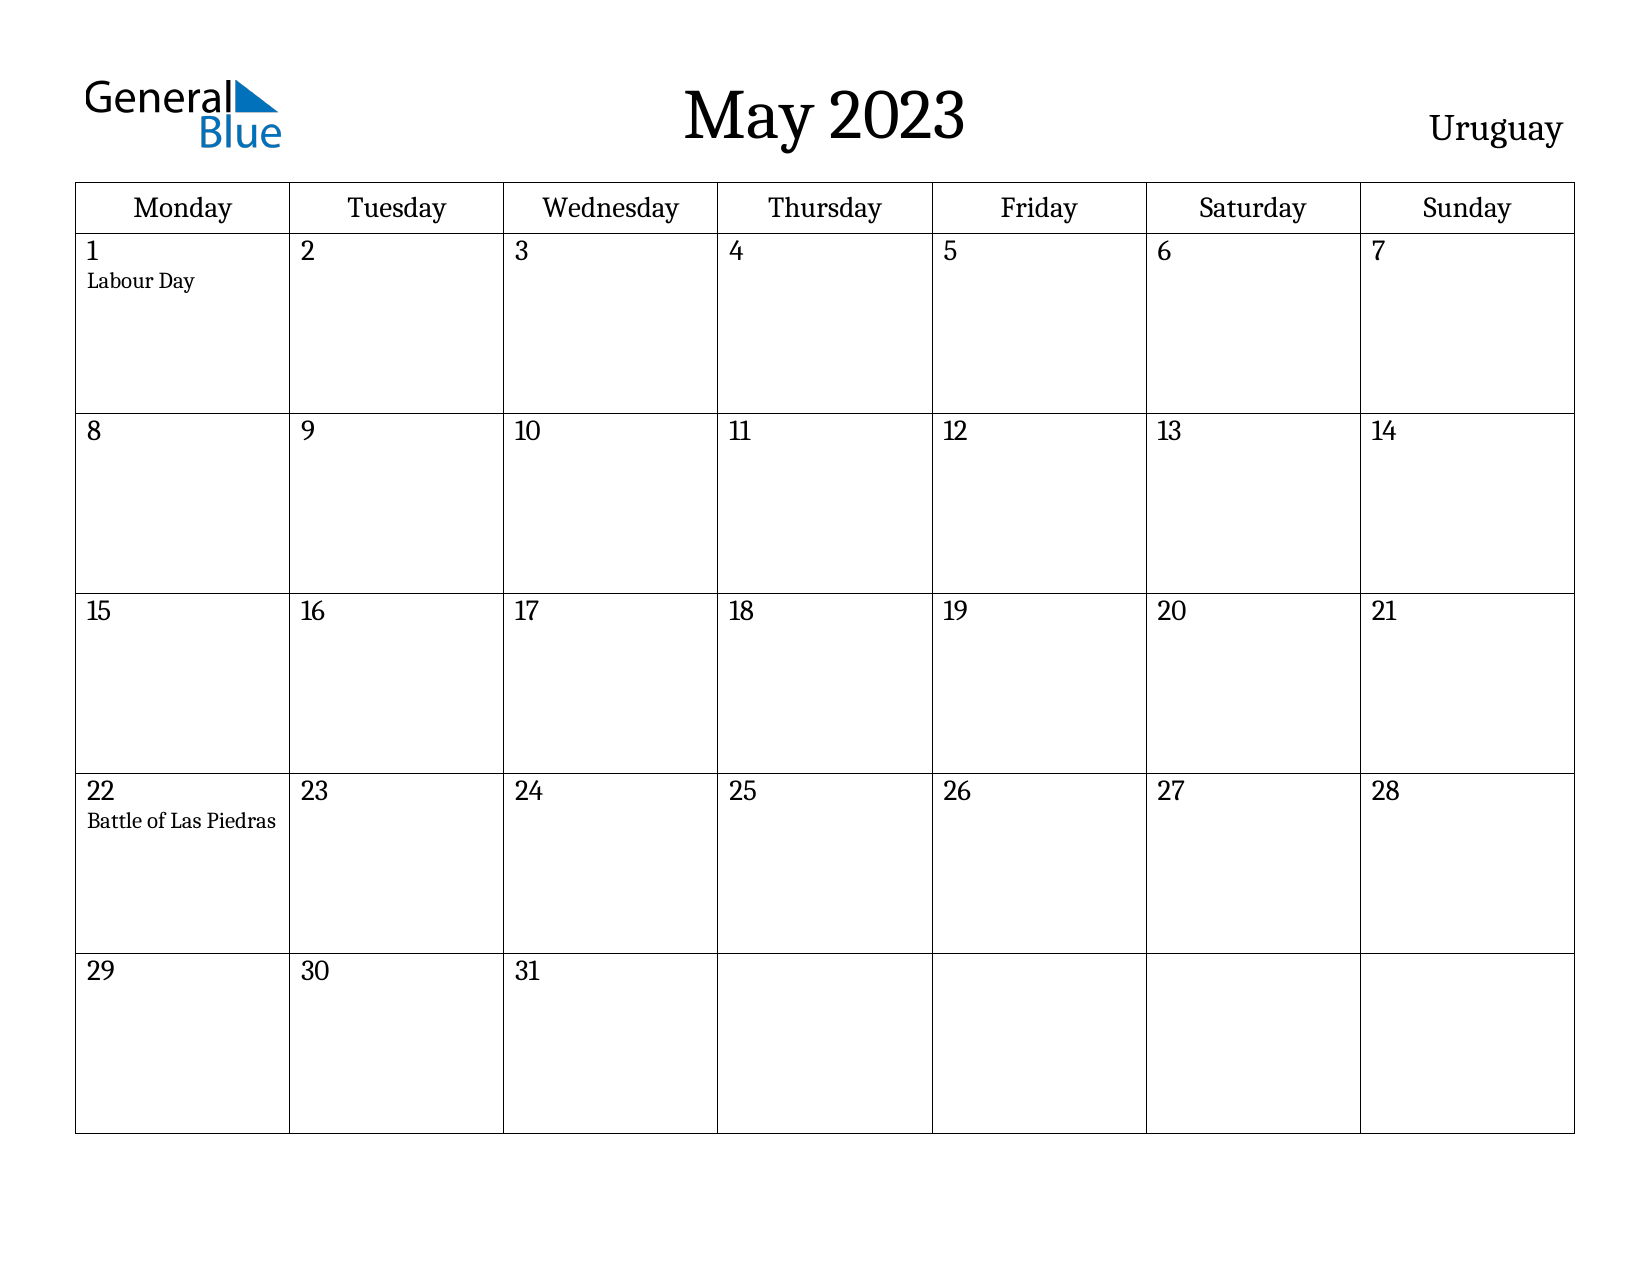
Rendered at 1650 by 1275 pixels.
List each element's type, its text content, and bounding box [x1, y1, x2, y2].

table_cell 29 [76, 954, 289, 987]
table_cell 2 [290, 234, 503, 267]
table_cell 15 [76, 594, 289, 627]
table_cell [1147, 808, 1360, 953]
table_cell [718, 954, 932, 987]
table_cell 7 [1361, 234, 1574, 267]
table_cell [504, 988, 717, 1133]
table_cell Sunday [1361, 183, 1574, 233]
table_cell 20 [1147, 594, 1360, 627]
table_cell 21 [1361, 594, 1574, 627]
table_cell 18 [718, 594, 932, 627]
table_cell [718, 448, 932, 593]
table_cell Tuesday [290, 183, 503, 233]
table_cell 27 [1147, 774, 1360, 807]
table_cell [1361, 954, 1574, 987]
table_cell 17 [504, 594, 717, 627]
table_cell 3 [504, 234, 717, 267]
table_cell [1147, 448, 1360, 593]
picture [86, 80, 281, 148]
table_cell Labour Day [76, 267, 289, 413]
table_header [76, 75, 503, 182]
table_cell [1147, 627, 1360, 773]
table_cell 10 [504, 414, 717, 447]
table_cell [1361, 808, 1574, 953]
table_cell [718, 808, 932, 953]
table_header May 2023 [504, 75, 1146, 182]
table_cell 28 [1361, 774, 1574, 807]
table_cell [1361, 267, 1574, 413]
table_cell Friday [933, 183, 1146, 233]
table_cell 31 [504, 954, 717, 987]
table_cell [933, 988, 1146, 1133]
table_cell [933, 808, 1146, 953]
table_cell 1 [76, 234, 289, 267]
table_cell 12 [933, 414, 1146, 447]
table_cell Thursday [718, 183, 932, 233]
table_cell [76, 988, 289, 1133]
table_cell [1361, 448, 1574, 593]
table_cell [504, 808, 717, 953]
table_cell 23 [290, 774, 503, 807]
table_cell 6 [1147, 234, 1360, 267]
table_cell 5 [933, 234, 1146, 267]
table_cell 11 [718, 414, 932, 447]
table_cell 16 [290, 594, 503, 627]
table_cell 4 [718, 234, 932, 267]
table_cell 8 [76, 414, 289, 447]
table_cell [504, 267, 717, 413]
table_cell Monday [76, 183, 289, 233]
table_cell 30 [290, 954, 503, 987]
table_cell 19 [933, 594, 1146, 627]
table_cell [718, 988, 932, 1133]
table_cell [1361, 627, 1574, 773]
table_cell [933, 448, 1146, 593]
table_cell Wednesday [504, 183, 717, 233]
table_cell [718, 267, 932, 413]
table_cell [504, 627, 717, 773]
table_cell Battle of Las Piedras [76, 808, 289, 953]
table_cell [290, 808, 503, 953]
table_cell [718, 627, 932, 773]
table_cell 26 [933, 774, 1146, 807]
table_cell [1361, 988, 1574, 1133]
table_cell [290, 448, 503, 593]
table_cell [290, 988, 503, 1133]
table_cell [76, 448, 289, 593]
table_cell 25 [718, 774, 932, 807]
table_cell 13 [1147, 414, 1360, 447]
table_cell [76, 627, 289, 773]
table_cell 22 [76, 774, 289, 807]
table_cell [933, 267, 1146, 413]
table_cell 24 [504, 774, 717, 807]
table_cell [933, 954, 1146, 987]
table_cell [1147, 988, 1360, 1133]
table_cell Saturday [1147, 183, 1360, 233]
table_cell 14 [1361, 414, 1574, 447]
table_cell [933, 627, 1146, 773]
table_header Uruguay [1146, 75, 1574, 182]
table_cell [504, 448, 717, 593]
table_cell [1147, 267, 1360, 413]
table_cell [290, 627, 503, 773]
table_cell [1147, 954, 1360, 987]
table_cell 9 [290, 414, 503, 447]
table_cell [290, 267, 503, 413]
